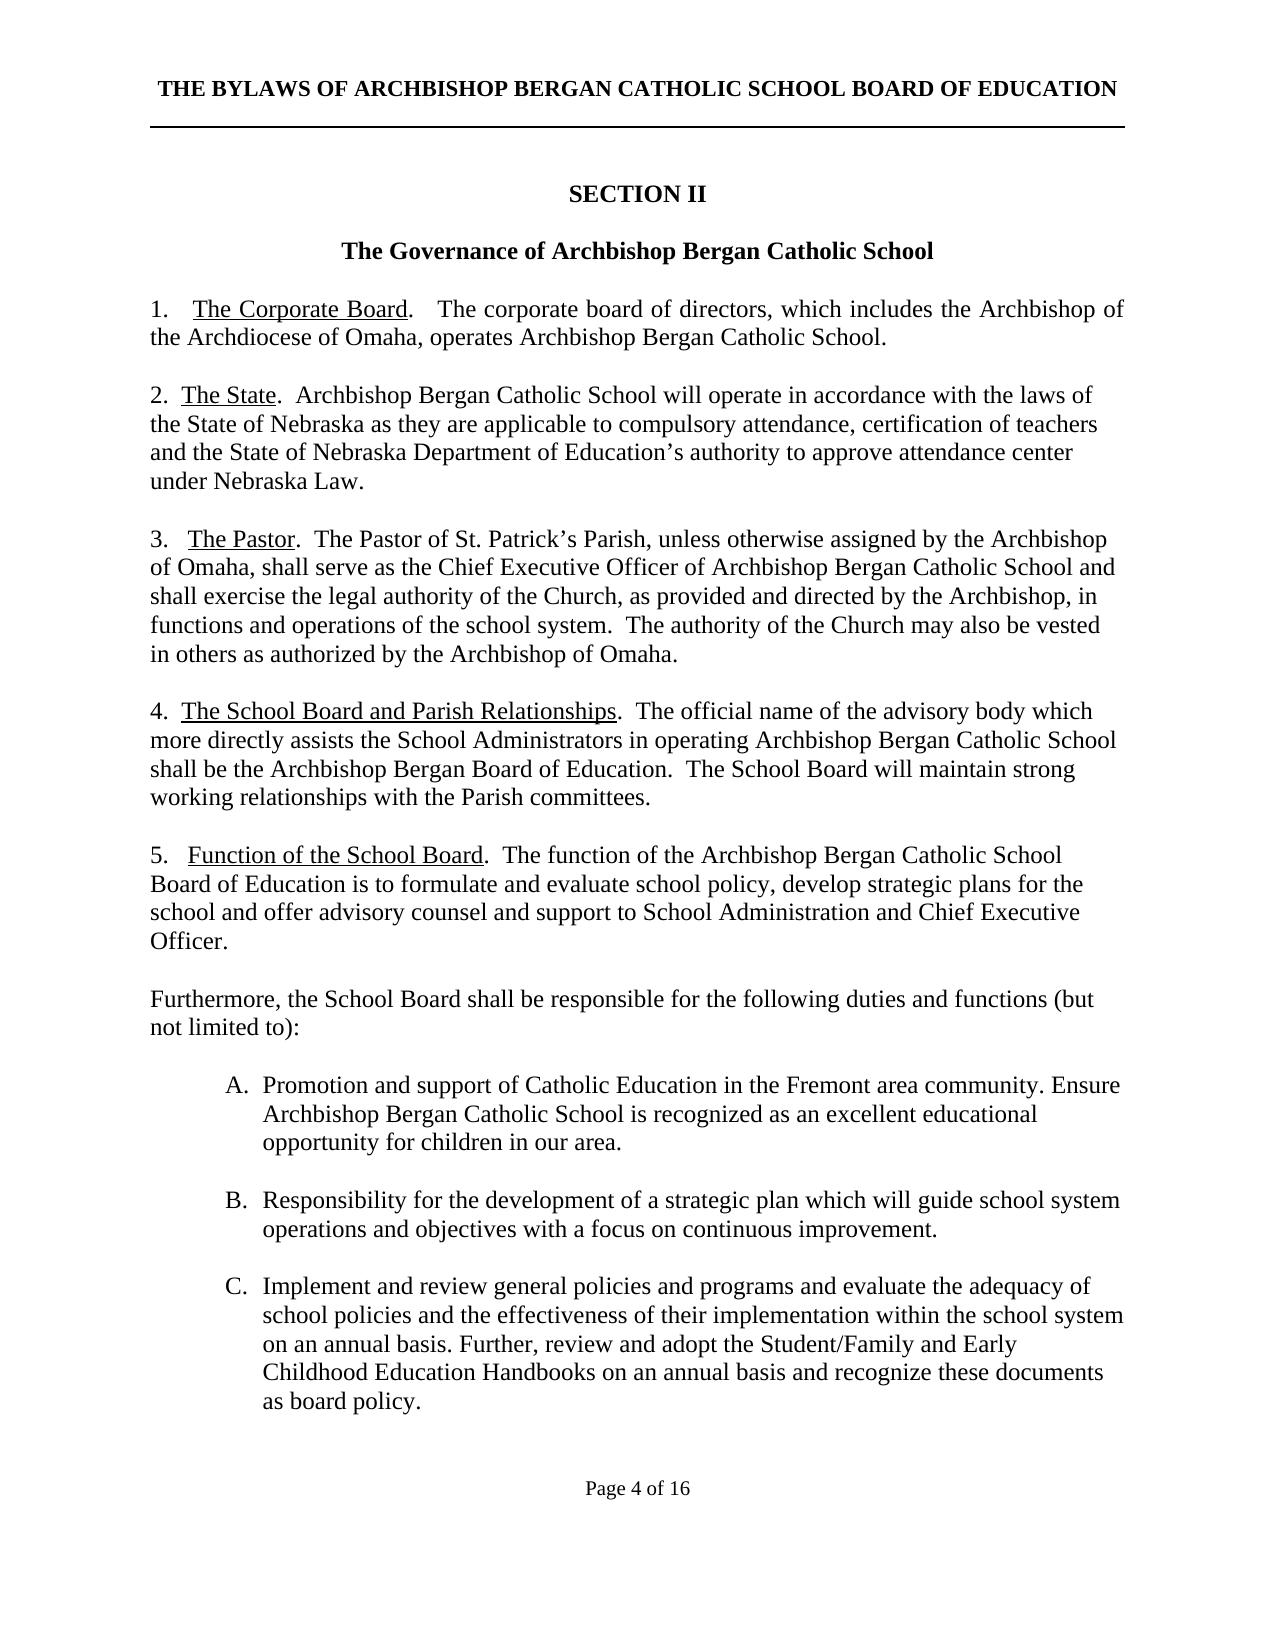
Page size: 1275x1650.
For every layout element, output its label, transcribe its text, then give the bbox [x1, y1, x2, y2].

text SECTION II [150, 179, 1125, 207]
text Furthermore, the School Board shall be responsible for the following duties and functions (but not limited to): [150, 984, 1125, 1041]
text 2. The State. Archbishop Bergan Catholic School will operate in accordance with the laws of the State of Nebraska as they are applicable to compulsory attendance, certification of teachers and the State of Nebraska Department of Education’s authority to approve attendance center under Nebraska Law. [150, 380, 1125, 495]
text 1. The Corporate Board. The corporate board of directors, which includes the Archbishop of the Archdiocese of Omaha, operates Archbishop Bergan Catholic School. [150, 294, 1125, 351]
text 3. The Pastor. The Pastor of St. Patrick’s Parish, unless otherwise assigned by the Archbishop of Omaha, shall serve as the Chief Executive Officer of Archbishop Bergan Catholic School and shall exercise the legal authority of the Church, as provided and directed by the Archbishop, in functions and operations of the school system. The authority of the Church may also be vested in others as authorized by the Archbishop of Omaha. [150, 524, 1125, 667]
text A. Promotion and support of Catholic Education in the Fremont area community. Ensure Archbishop Bergan Catholic School is recognized as an excellent educational opportunity for children in our area. [225, 1070, 1125, 1156]
text 5. Function of the School Board. The function of the Archbishop Bergan Catholic School Board of Education is to formulate and evaluate school policy, develop strategic plans for the school and offer advisory counsel and support to School Administration and Chief Executive Officer. [150, 840, 1125, 955]
text B. Responsibility for the development of a strategic plan which will guide school system operations and objectives with a focus on continuous improvement. [225, 1185, 1125, 1242]
text 4. The School Board and Parish Relationships. The official name of the advisory body which more directly assists the School Administrators in operating Archbishop Bergan Catholic School shall be the Archbishop Bergan Board of Education. The School Board will maintain strong working relationships with the Parish committees. [150, 696, 1125, 811]
text C. Implement and review general policies and programs and evaluate the adequacy of school policies and the effectiveness of their implementation within the school system on an annual basis. Further, review and adopt the Student/Family and Early Childhood Education Handbooks on an annual basis and recognize these documents as board policy. [225, 1271, 1125, 1415]
text The Governance of Archbishop Bergan Catholic School [150, 236, 1125, 265]
